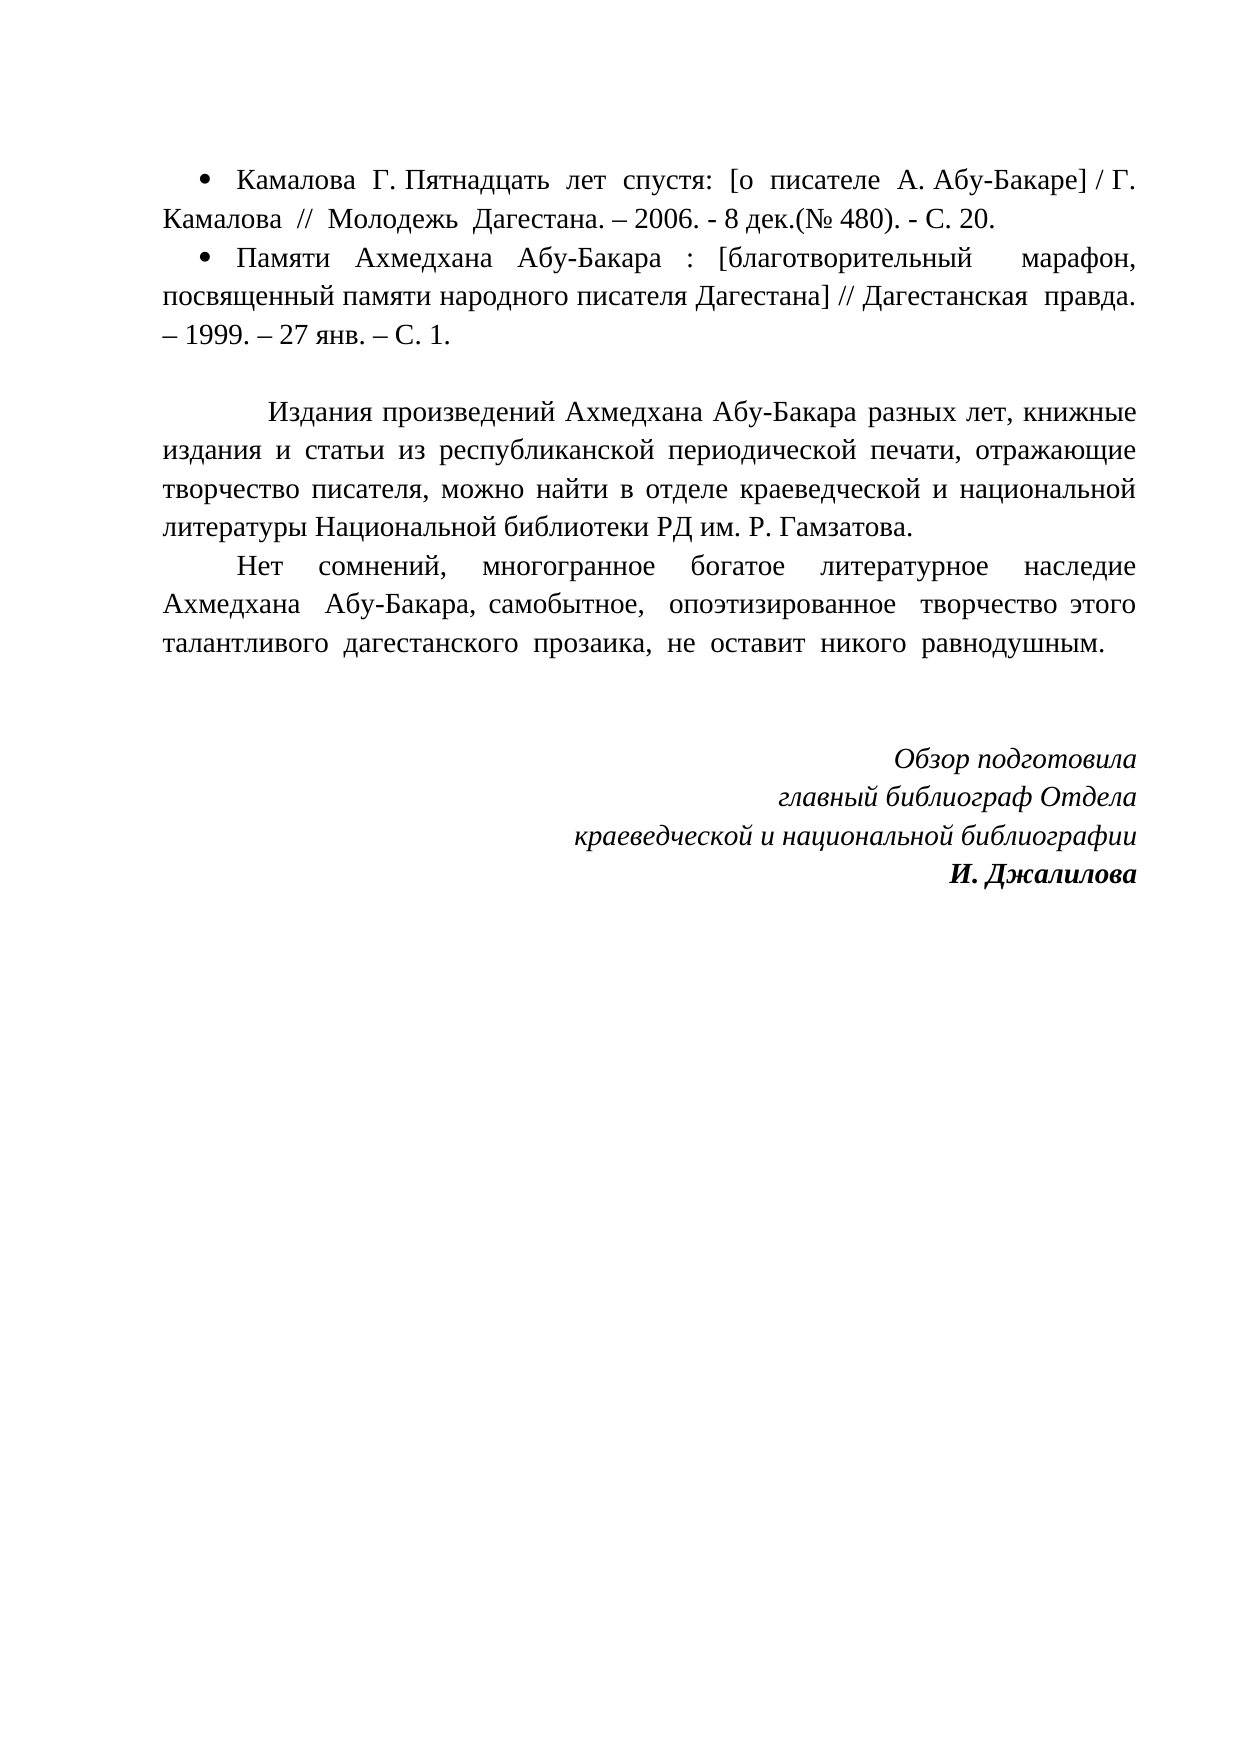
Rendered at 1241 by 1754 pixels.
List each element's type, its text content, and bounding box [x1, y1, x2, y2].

text краеведческой и национальной библиографии [162, 818, 1137, 851]
list Камалова Г. Пятнадцать лет спустя: [о писателе А. Абу-Бакаре] / Г. Камалова // Молодежь Дагестана. – 2006. - 8 дек.(№ 480). - С. 20. [162, 162, 1137, 235]
text Издания произведений Ахмедхана Абу-Бакара разных лет, книжные издания и статьи из республиканской периодической печати, отражающие творчество писателя, можно найти в отделе краеведческой и национальной литературы Национальной библиотеки РД им. Р. Гамзатова. [162, 394, 1137, 543]
text И. Джалилова [162, 856, 1137, 890]
text Нет сомнений, многогранное богатое литературное наследие Ахмедхана Абу-Бакара, самобытное, опоэтизированное творчество этого талантливого дагестанского прозаика, не оставит никого равнодушным. [162, 548, 1137, 659]
list Памяти Ахмедхана Абу-Бакара : [благотворительный марафон, посвященный памяти народного писателя Дагестана] // Дагестанская правда. – 1999. – 27 янв. – С. 1. [162, 240, 1137, 350]
text Обзор подготовила главный библиограф Отдела [162, 741, 1137, 813]
